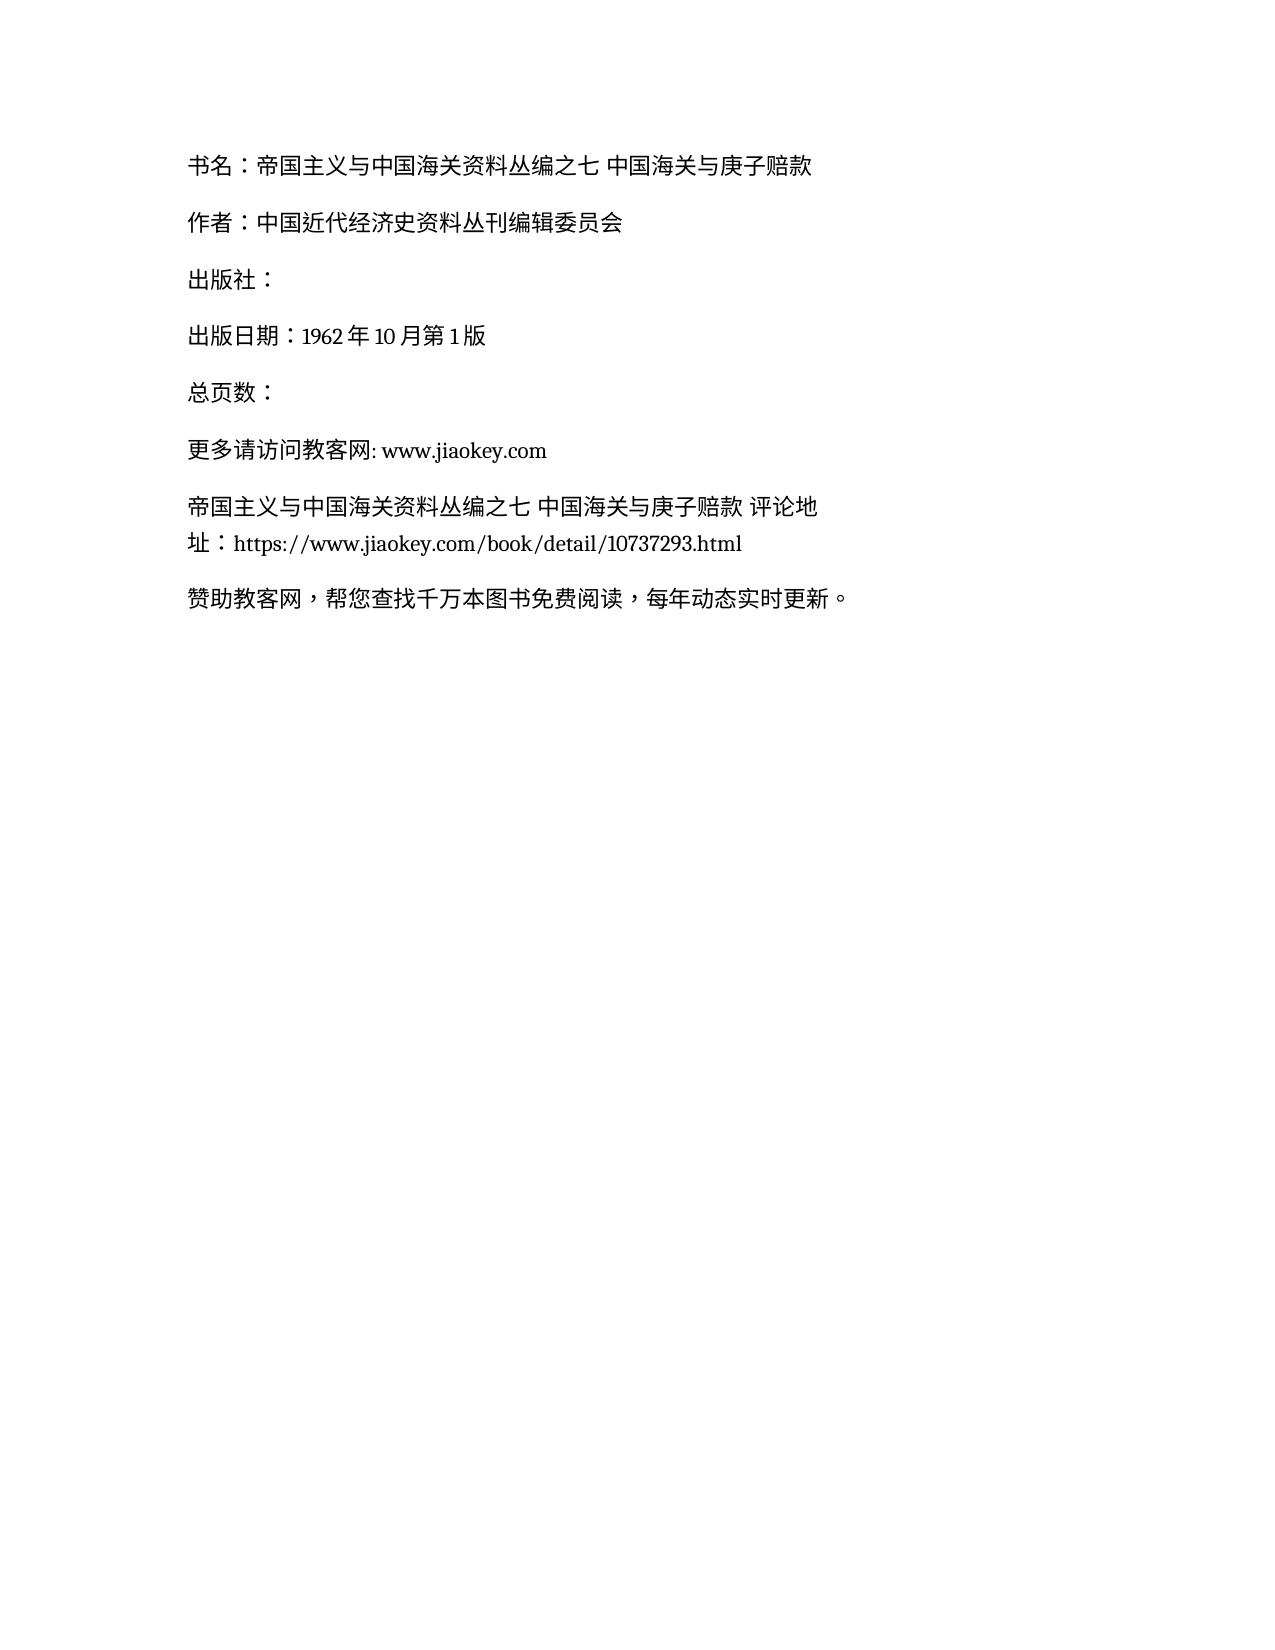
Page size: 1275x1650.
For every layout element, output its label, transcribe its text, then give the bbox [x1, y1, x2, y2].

text 出版日期：1962年10月第1版 [187, 320, 1087, 352]
text 作者：中国近代经济史资料丛刊编辑委员会 [187, 207, 1087, 238]
text 书名：帝国主义与中国海关资料丛编之七 中国海关与庚子赔款 [187, 150, 1087, 181]
text 更多请访问教客网: www.jiaokey.com [187, 434, 1087, 465]
text 出版社： [187, 263, 1087, 295]
text 总页数： [187, 377, 1087, 408]
text 帝国主义与中国海关资料丛编之七 中国海关与庚子赔款 评论地址：https://www.jiaokey.com/book/detail/10737293.html [187, 491, 1087, 558]
text 赞助教客网，帮您查找千万本图书免费阅读，每年动态实时更新。 [187, 583, 1087, 614]
